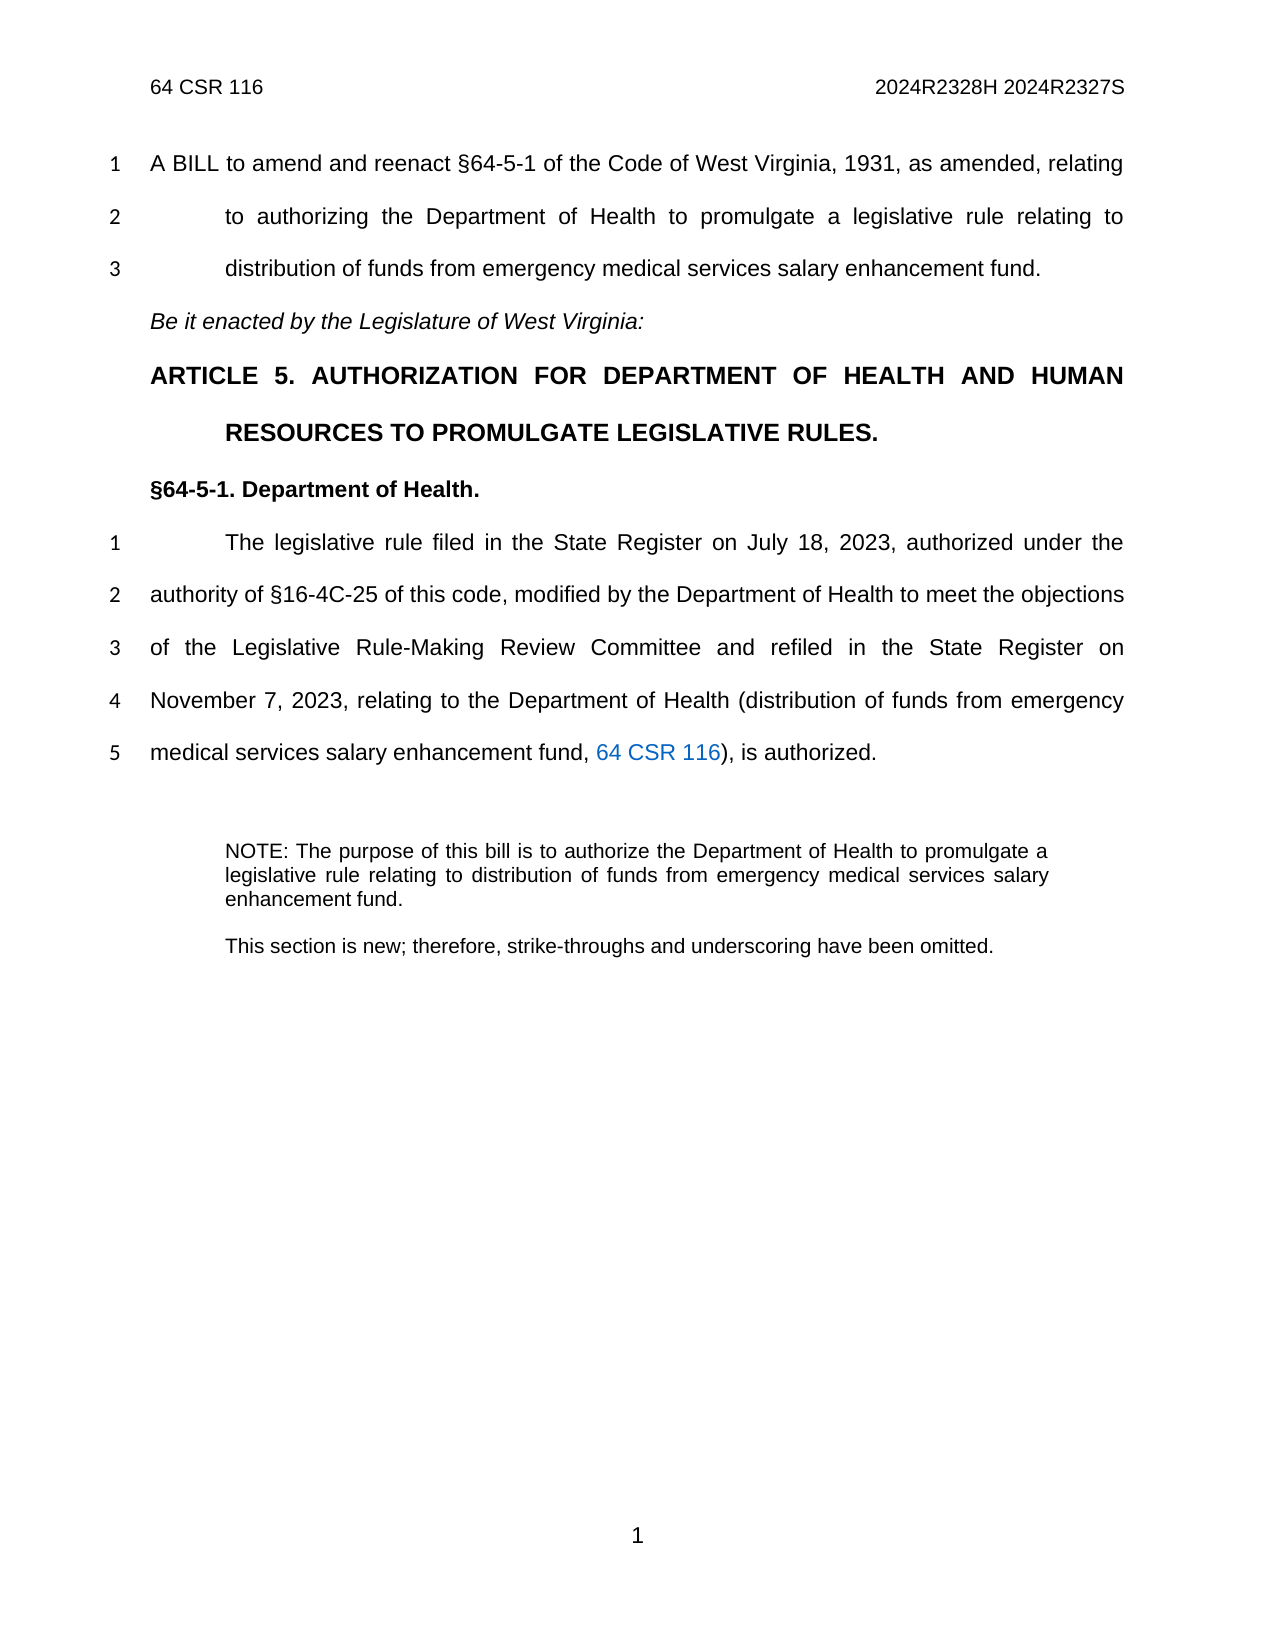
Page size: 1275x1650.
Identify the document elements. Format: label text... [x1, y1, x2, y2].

subtitle §64-5-1. Department of Health. [150, 476, 1125, 502]
text This section is new; therefore, strike-throughs and underscoring have been omitted. [225, 934, 1050, 958]
title A BILL to amend and reenact §64-5-1 of the Code of West Virginia, 1931, as amended, relating to authorizing the Department of Health to promulgate a legislative rule relating to distribution of funds from emergency medical services salary enhancement fund. [150, 150, 1125, 282]
text Be it enacted by the Legislature of West Virginia: [150, 308, 1125, 334]
text NOTE: The purpose of this bill is to authorize the Department of Health to promulgate a legislative rule relating to distribution of funds from emergency medical services salary enhancement fund. [225, 839, 1050, 911]
text The legislative rule filed in the State Register on July 18, 2023, authorized under the authority of §16-4C-25 of this code, modified by the Department of Health to meet the objections of the Legislative Rule-Making Review Committee and refiled in the State Register on November 7, 2023, relating to the Department of Health (distribution of funds from emergency medical services salary enhancement fund, 64 CSR 116), is authorized. [150, 528, 1125, 766]
subtitle ARTICLE 5. Authorization for Department of health and human resources to promulgate legislative rules. [150, 361, 1125, 447]
